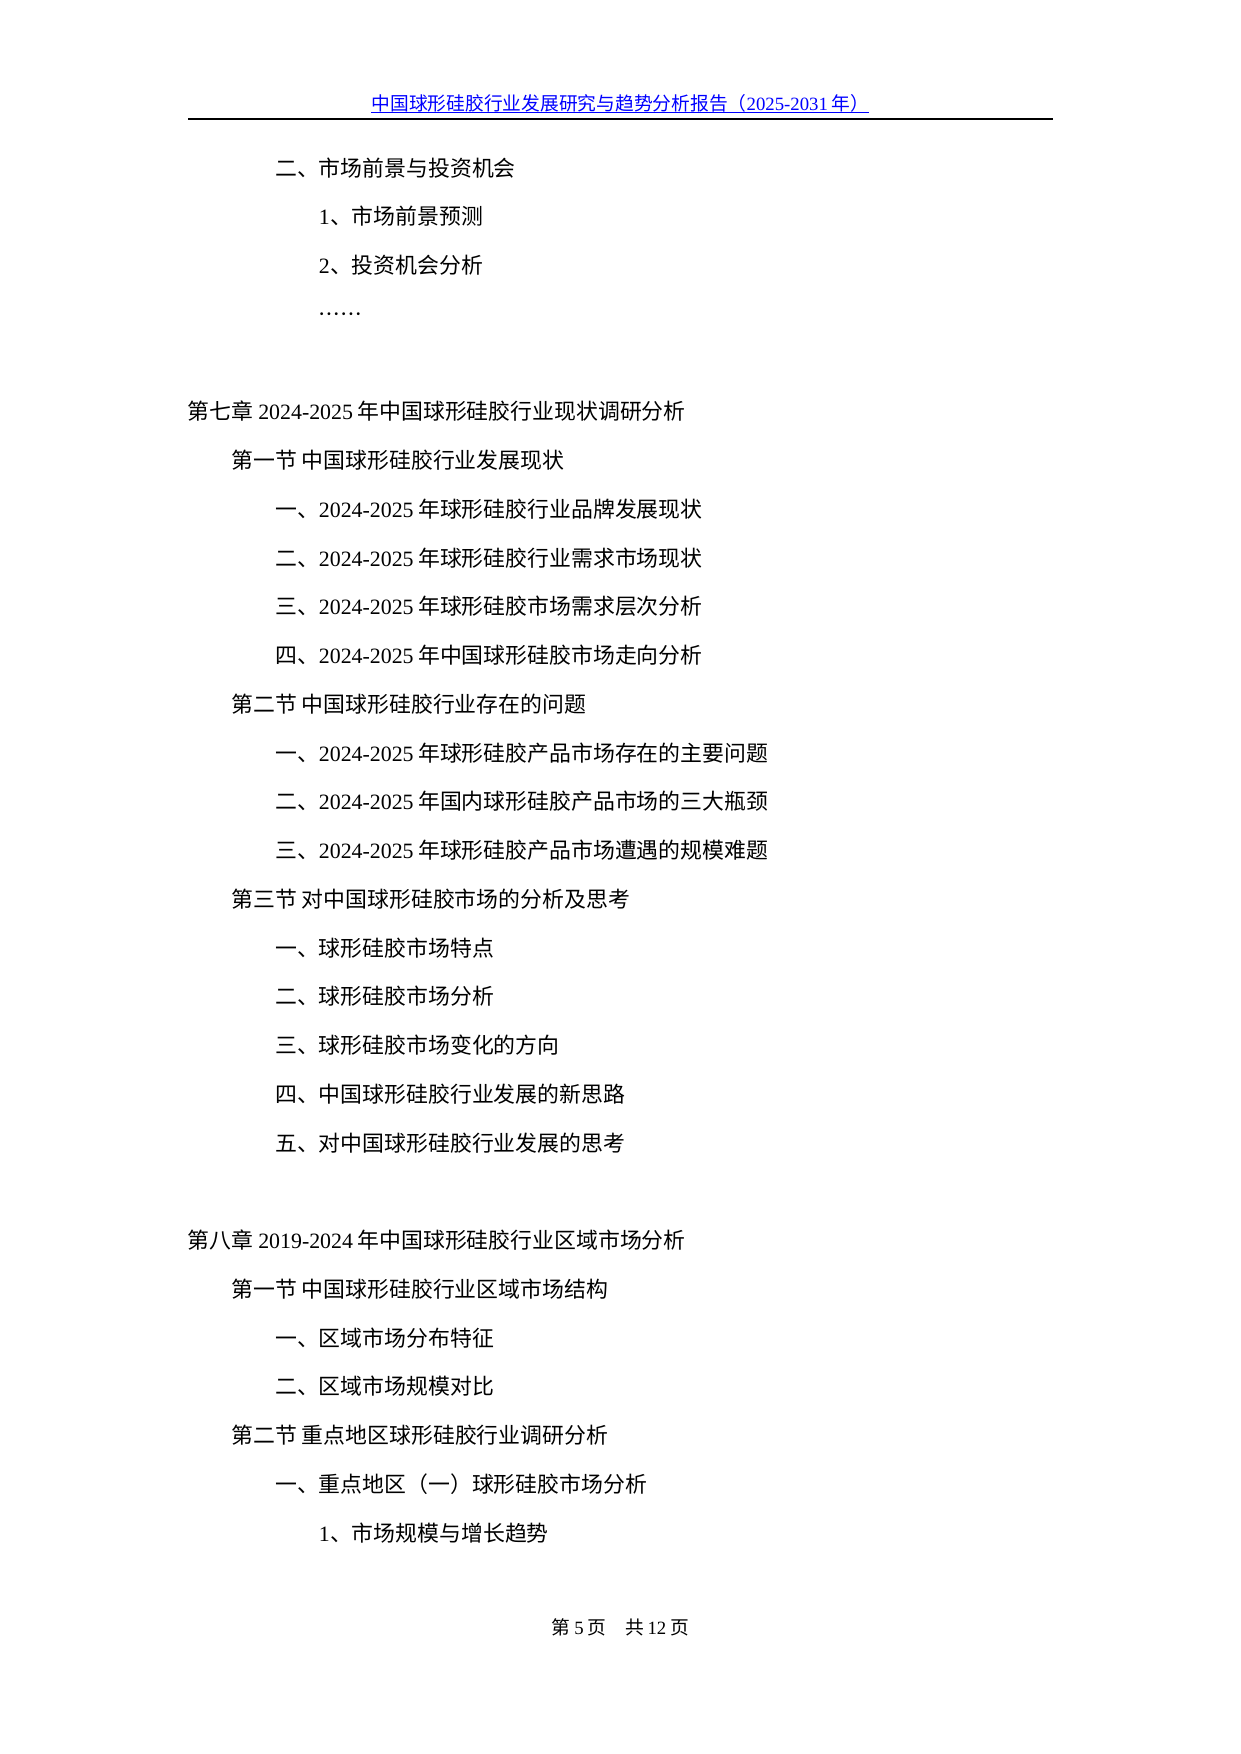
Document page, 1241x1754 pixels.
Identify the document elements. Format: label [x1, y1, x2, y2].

text [187, 150, 1053, 1548]
